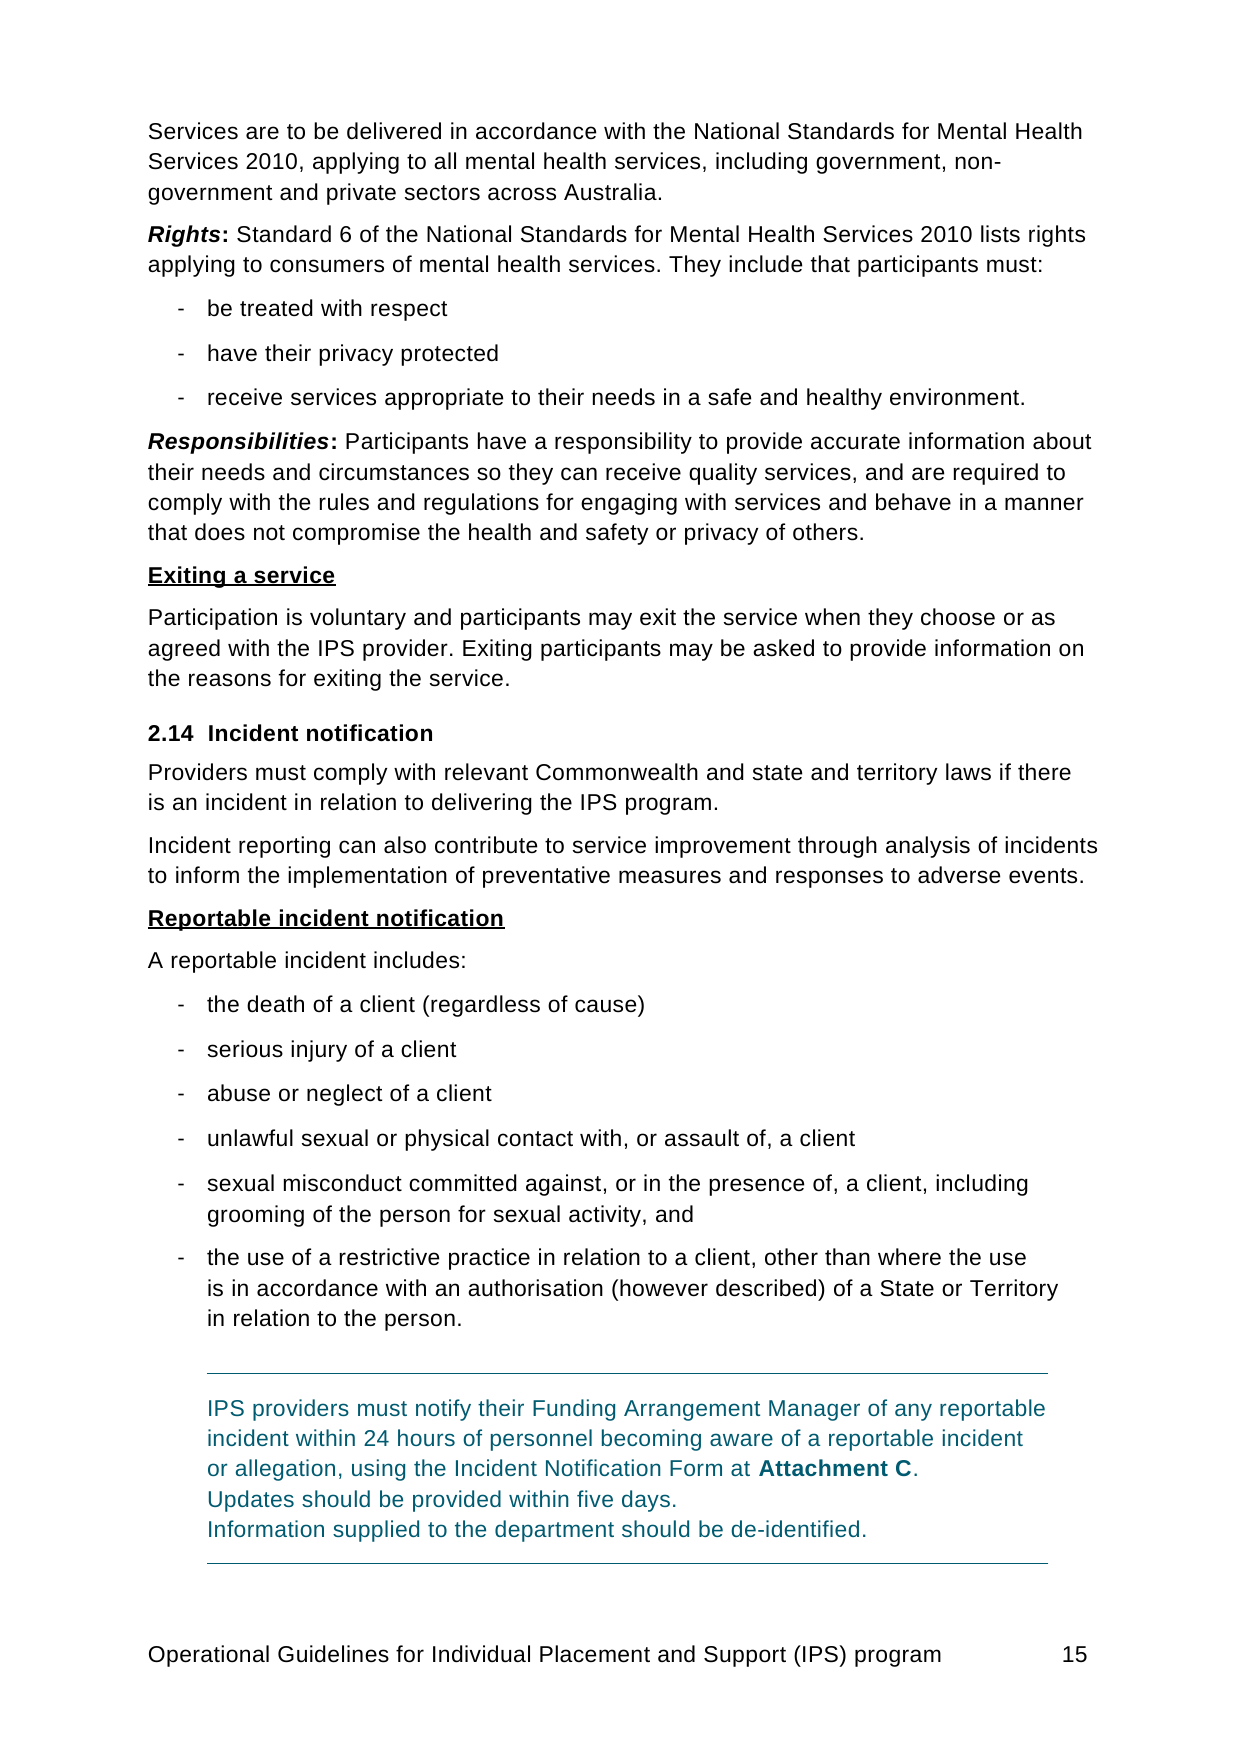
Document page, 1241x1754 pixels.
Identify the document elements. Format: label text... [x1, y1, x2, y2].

text Incident reporting can also contribute to service improvement through analysis of incidents to inform the implementation of preventative measures and responses to adverse events. [148, 832, 1122, 888]
list the death of a client (regardless of cause) [177, 990, 1122, 1018]
list sexual misconduct committed against, or in the presence of, a client, including grooming of the person for sexual activity, and [177, 1169, 1122, 1227]
list serious injury of a client [177, 1035, 1122, 1063]
text IPS providers must notify their Funding Arrangement Manager of any reportable incident within 24 hours of personnel becoming aware of a reportable incident or allegation, using the Incident Notification Form at Attachment C. Updates should be provided within five days. Information supplied to the department should be de-identified. [207, 1374, 1048, 1563]
text Services are to be delivered in accordance with the National Standards for Mental Health Services 2010, applying to all mental health services, including government, non-government and private sectors across Australia. [148, 118, 1122, 205]
text Exiting a service [148, 562, 1122, 588]
text A reportable incident includes: [148, 947, 1122, 974]
text Participation is voluntary and participants may exit the service when they choose or as agreed with the IPS provider. Exiting participants may be asked to provide information on the reasons for exiting the service. [148, 604, 1122, 691]
text Providers must comply with relevant Commonwealth and state and territory laws if there is an incident in relation to delivering the IPS program. [148, 759, 1122, 815]
list have their privacy protected [177, 339, 1122, 367]
list unlawful sexual or physical contact with, or assault of, a client [177, 1124, 1122, 1152]
text Reportable incident notification [148, 904, 1122, 931]
subtitle Incident notification [148, 720, 1122, 746]
list abuse or neglect of a client [177, 1079, 1122, 1107]
list the use of a restrictive practice in relation to a client, other than where the use is in accordance with an authorisation (however described) of a State or Territory in relation to the person. [177, 1243, 1122, 1332]
list receive services appropriate to their needs in a safe and healthy environment. [177, 383, 1122, 412]
text Responsibilities: Participants have a responsibility to provide accurate information about their needs and circumstances so they can receive quality services, and are required to comply with the rules and regulations for engaging with services and behave in a manner that does not compromise the health and safety or privacy of others. [148, 428, 1122, 545]
text Rights: Standard 6 of the National Standards for Mental Health Services 2010 lists rights applying to consumers of mental health services. They include that participants must: [148, 221, 1122, 278]
list be treated with respect [177, 294, 1122, 322]
